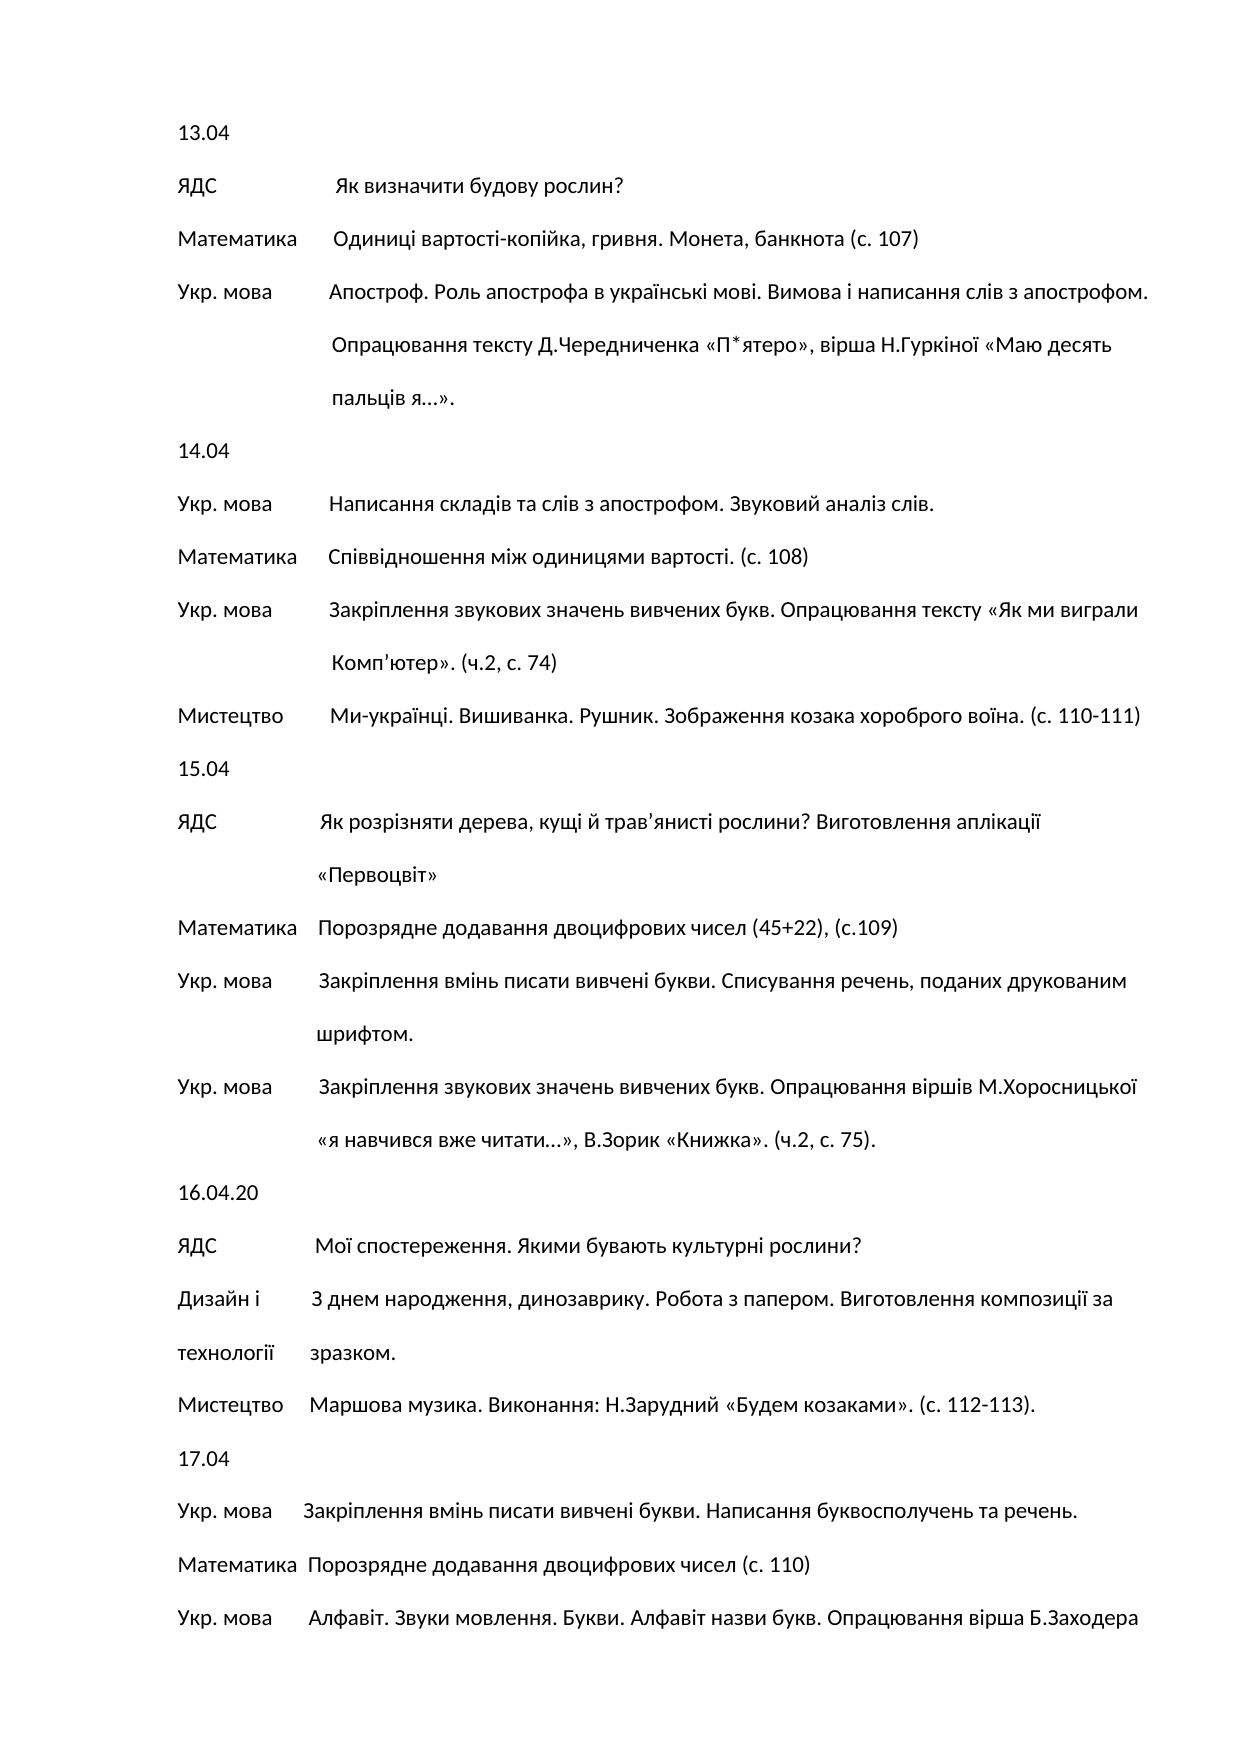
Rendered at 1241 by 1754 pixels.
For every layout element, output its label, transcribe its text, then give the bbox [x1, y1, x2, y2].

text «я навчився вже читати…», В.Зорик «Книжка». (ч.2, с. 75). [177, 1126, 1152, 1153]
text Укр. мова Написання складів та слів з апострофом. Звуковий аналіз слів. [177, 489, 1152, 517]
text Математика Порозрядне додавання двоцифрових чисел (с. 110) [177, 1550, 1152, 1578]
text Укр. мова Апостроф. Роль апострофа в українські мові. Вимова і написання слів з апострофом. [177, 277, 1152, 305]
text Укр. мова Закріплення звукових значень вивчених букв. Опрацювання віршів М.Хоросницької [177, 1072, 1152, 1101]
text ЯДС Мої спостереження. Якими бувають культурні рослини? [177, 1232, 1152, 1259]
text Мистецтво Маршова музика. Виконання: Н.Зарудний «Будем козаками». (с. 112-113). [177, 1391, 1152, 1419]
text Комп’ютер». (ч.2, с. 74) [177, 648, 1152, 676]
text шрифтом. [177, 1019, 1152, 1047]
text «Первоцвіт» [177, 860, 1152, 888]
text Опрацювання тексту Д.Чередниченка «П*ятеро», вірша Н.Гуркіної «Маю десять [177, 330, 1152, 358]
text Мистецтво Ми-українці. Вишиванка. Рушник. Зображення козака хороброго воїна. (с. 110-111) [177, 701, 1152, 729]
text 17.04 [177, 1444, 1152, 1472]
text Укр. мова Закріплення звукових значень вивчених букв. Опрацювання тексту «Як ми виграли [177, 595, 1152, 623]
text 16.04.20 [177, 1178, 1152, 1207]
text ЯДС Як визначити будову рослин? [177, 171, 1152, 199]
text технології зразком. [177, 1338, 1152, 1366]
text Математика Співвідношення між одиницями вартості. (с. 108) [177, 542, 1152, 570]
text пальців я…». [177, 383, 1152, 411]
text Математика Одиниці вартості-копійка, гривня. Монета, банкнота (с. 107) [177, 224, 1152, 252]
text Математика Порозрядне додавання двоцифрових чисел (45+22), (с.109) [177, 913, 1152, 941]
text 13.04 [177, 118, 1152, 146]
text Укр. мова Закріплення вмінь писати вивчені букви. Написання буквосполучень та речень. [177, 1497, 1152, 1525]
text 14.04 [177, 436, 1152, 464]
text Дизайн і З днем народження, динозаврику. Робота з папером. Виготовлення композиції за [177, 1284, 1152, 1313]
text Укр. мова Алфавіт. Звуки мовлення. Букви. Алфавіт назви букв. Опрацювання вірша Б.Заходера [177, 1603, 1152, 1631]
text Укр. мова Закріплення вмінь писати вивчені букви. Списування речень, поданих друкованим [177, 966, 1152, 994]
text ЯДС Як розрізняти дерева, кущі й трав’янисті рослини? Виготовлення аплікації [177, 807, 1152, 835]
text 15.04 [177, 754, 1152, 782]
